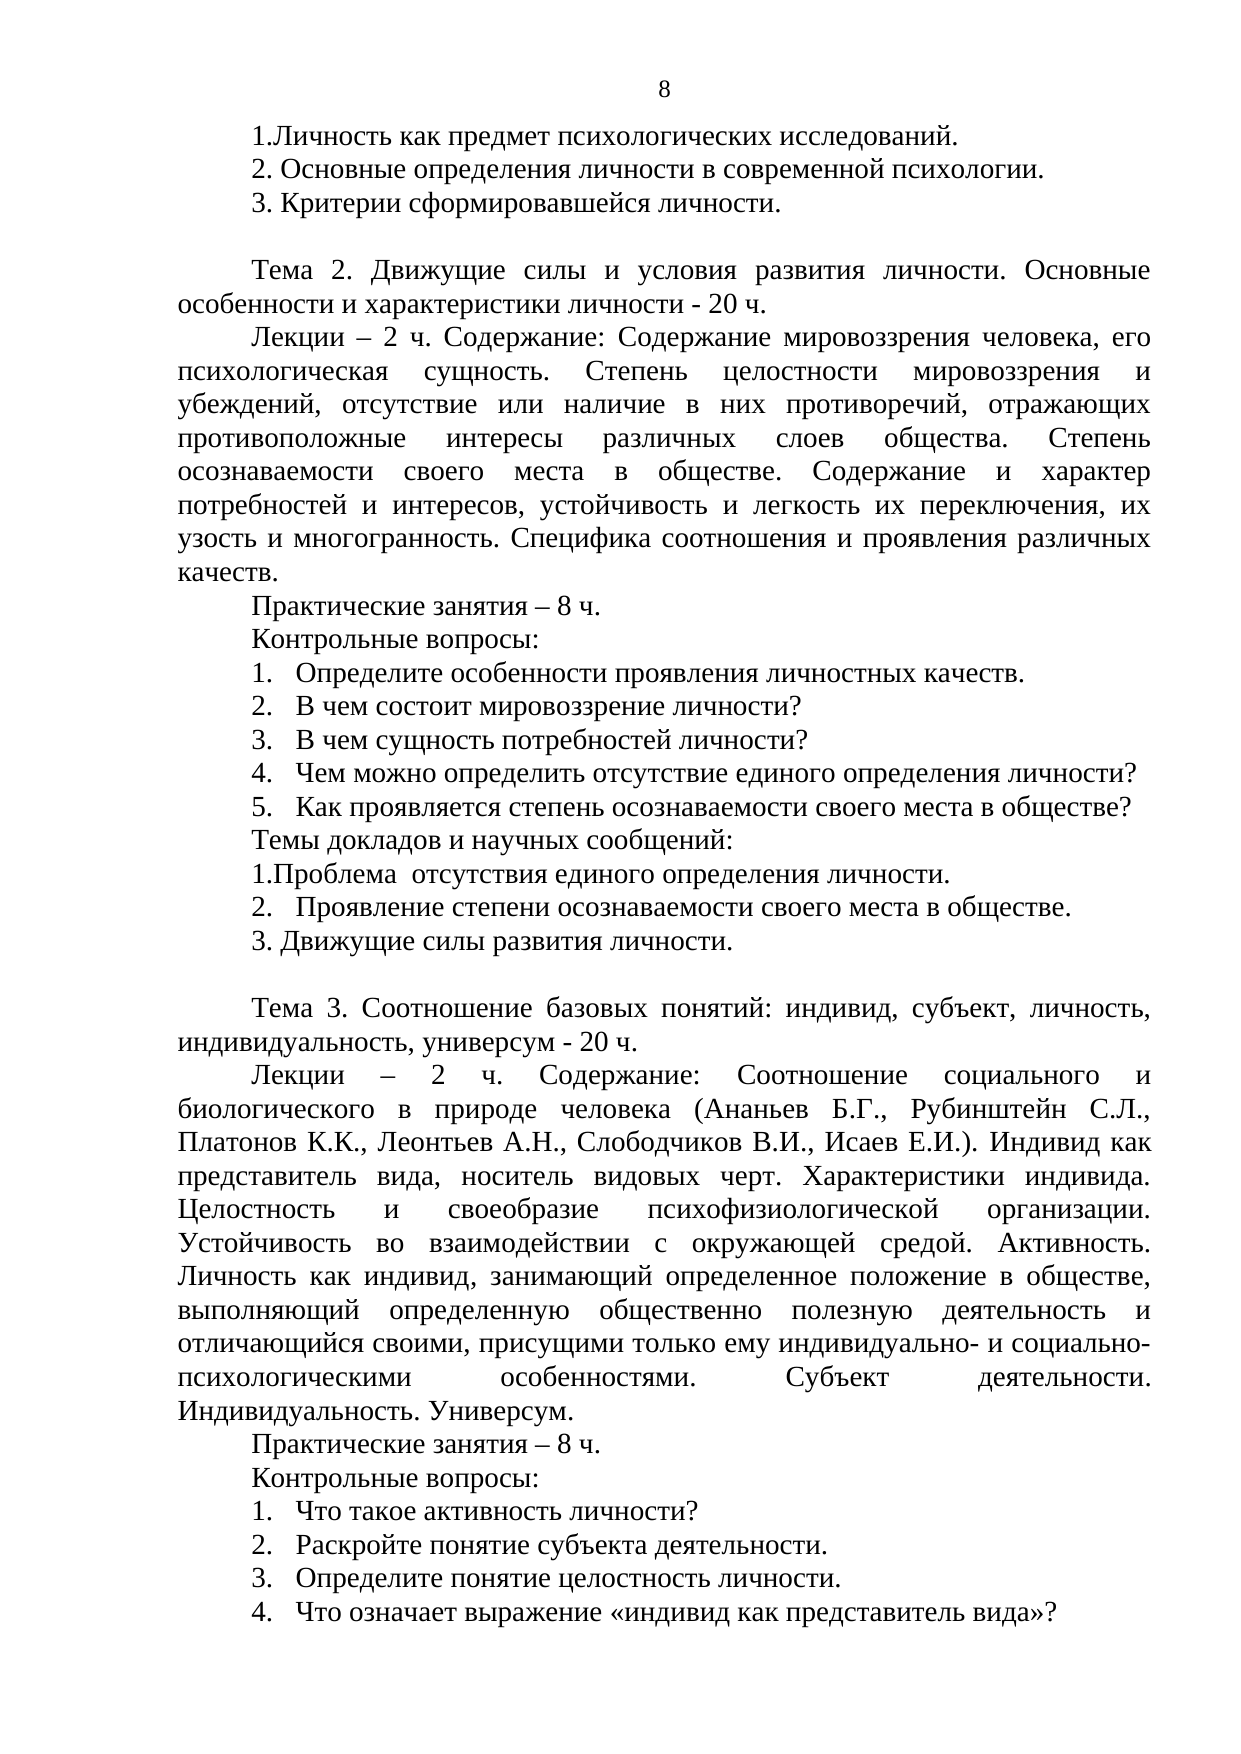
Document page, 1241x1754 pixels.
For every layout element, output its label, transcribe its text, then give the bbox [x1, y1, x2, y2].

text Практические занятия – 8 ч. [177, 1426, 1152, 1460]
text 1. Что такое активность личности? [177, 1493, 1152, 1527]
text 2. Раскройте понятие субъекта деятельности. [177, 1527, 1152, 1560]
text 2. В чем состоит мировоззрение личности? [177, 688, 1152, 722]
text 1. Определите особенности проявления личностных качеств. [177, 655, 1152, 688]
text 1.Личность как предмет психологических исследований. [177, 118, 1152, 152]
text 3. В чем сущность потребностей личности? [177, 722, 1152, 755]
text Лекции – 2 ч. Содержание: Соотношение социального и биологического в природе человека (Ананьев Б.Г., Рубинштейн С.Л., Платонов К.К., Леонтьев А.Н., Слободчиков В.И., Исаев Е.И.). Индивид как представитель вида, носитель видовых черт. Характеристики индивида. Целостность и своеобразие психофизиологической организации. Устойчивость во взаимодействии с окружающей средой. Активность. Личность как индивид, занимающий определенное положение в обществе, выполняющий определенную общественно полезную деятельность и отличающийся своими, присущими только ему индивидуально- и социально-психологическими особенностями. Субъект деятельности. Индивидуальность. Универсум. [177, 1057, 1152, 1426]
text 3. Движущие силы развития личности. [177, 923, 1152, 957]
text Контрольные вопросы: [177, 621, 1152, 655]
text 3. Определите понятие целостность личности. [177, 1560, 1152, 1594]
text 4. Чем можно определить отсутствие единого определения личности? [177, 755, 1152, 789]
text Контрольные вопросы: [177, 1460, 1152, 1493]
text 1.Проблема отсутствия единого определения личности. [177, 856, 1152, 889]
text Лекции – 2 ч. Содержание: Содержание мировоззрения человека, его психологическая сущность. Степень целостности мировоззрения и убеждений, отсутствие или наличие в них противоречий, отражающих противоположные интересы различных слоев общества. Степень осознаваемости своего места в обществе. Содержание и характер потребностей и интересов, устойчивость и легкость их переключения, их узость и многогранность. Специфика соотношения и проявления различных качеств. [177, 319, 1152, 588]
text Тема 2. Движущие силы и условия развития личности. Основные особенности и характеристики личности - 20 ч. [177, 252, 1152, 319]
text 5. Как проявляется степень осознаваемости своего места в обществе? [177, 789, 1152, 822]
text Тема 3. Соотношение базовых понятий: индивид, субъект, личность, индивидуальность, универсум - 20 ч. [177, 990, 1152, 1057]
text Темы докладов и научных сообщений: [177, 822, 1152, 856]
text 3. Критерии сформировавшейся личности. [177, 185, 1152, 219]
text 2. Основные определения личности в современной психологии. [177, 152, 1152, 185]
text 4. Что означает выражение «индивид как представитель вида»? [177, 1594, 1152, 1627]
text Практические занятия – 8 ч. [177, 588, 1152, 621]
text 2. Проявление степени осознаваемости своего места в обществе. [177, 889, 1152, 923]
